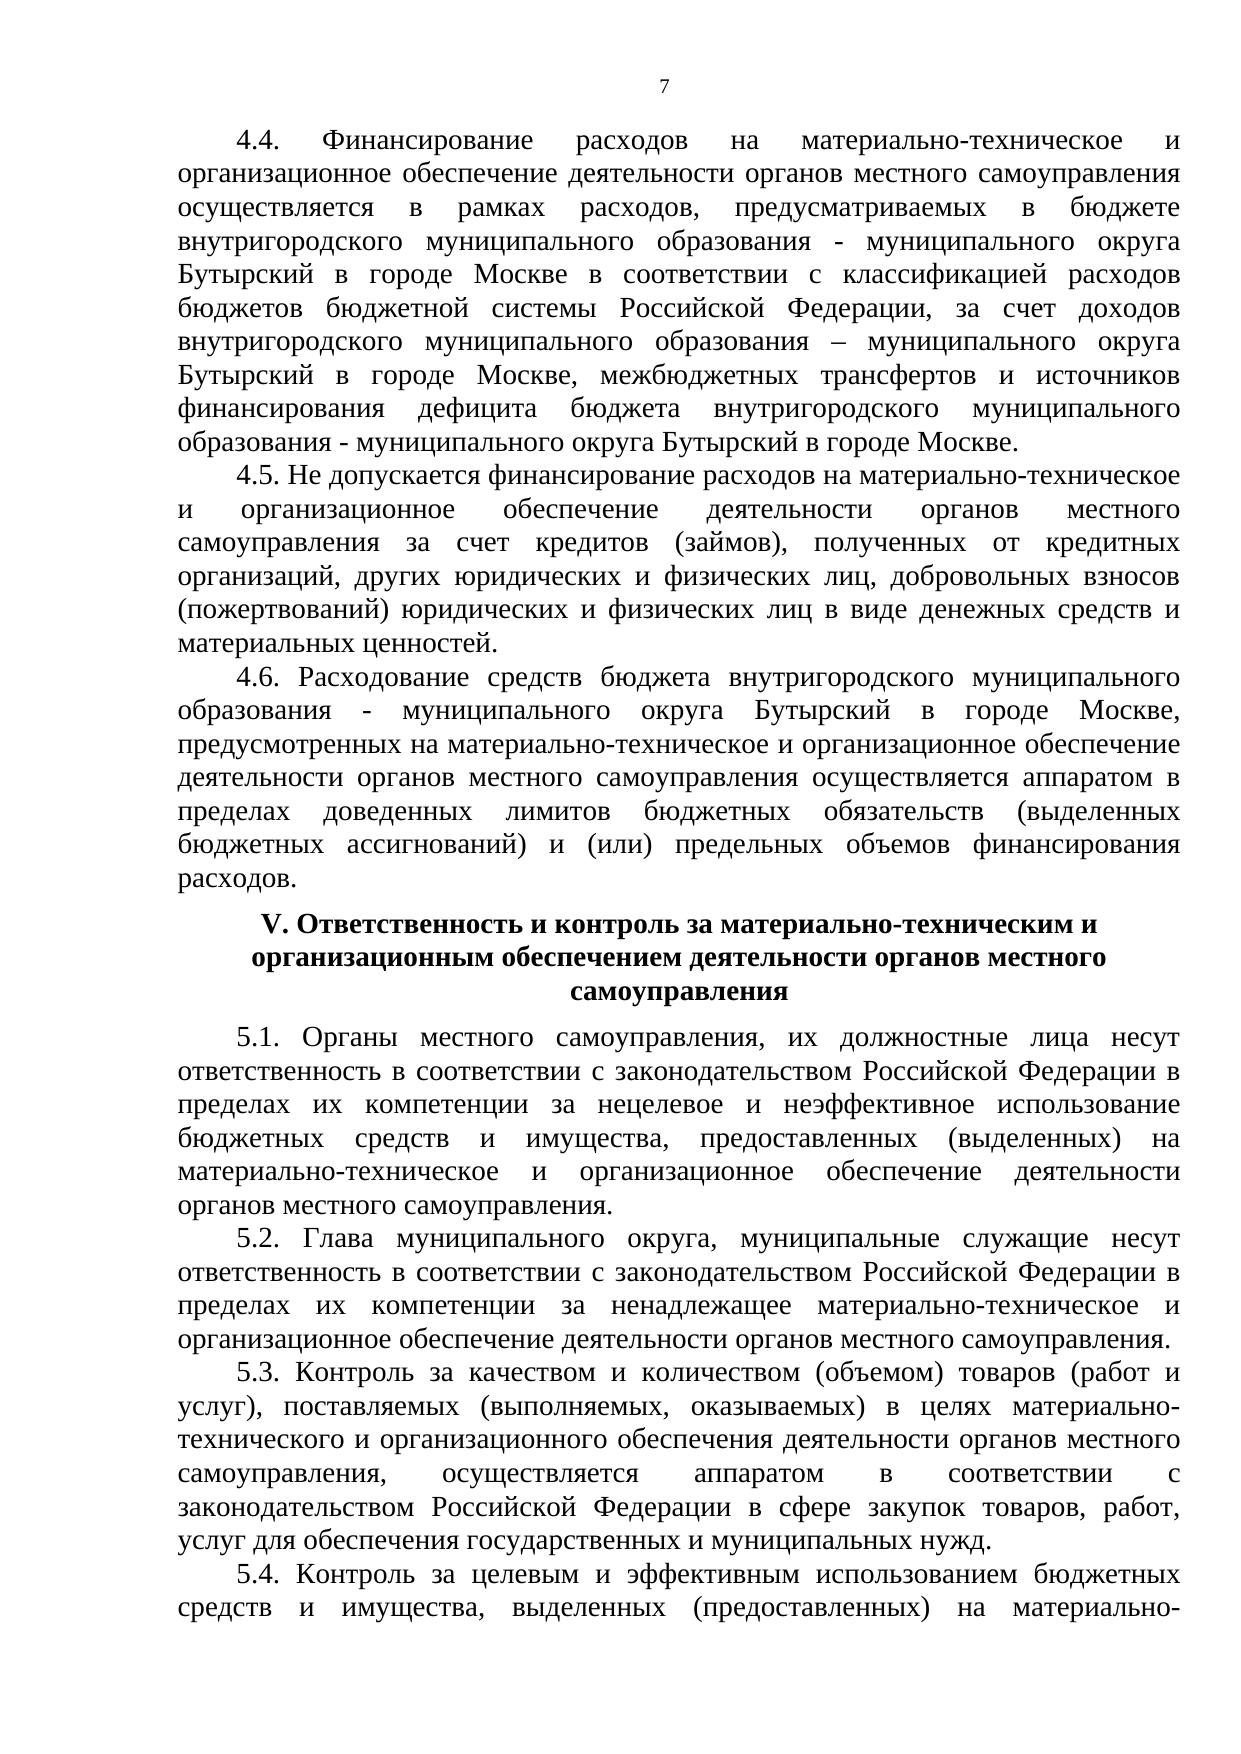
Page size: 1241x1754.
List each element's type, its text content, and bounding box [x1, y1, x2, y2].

text 4.5. Не допускается финансирование расходов на материально-техническое и организационное обеспечение деятельности органов местного самоуправления за счет кредитов (займов), полученных от кредитных организаций, других юридических и физических лиц, добровольных взносов (пожертвований) юридических и физических лиц в виде денежных средств и материальных ценностей. [177, 457, 1181, 659]
text 5.3. Контроль за качеством и количеством (объемом) товаров (работ и услуг), поставляемых (выполняемых, оказываемых) в целях материально-технического и организационного обеспечения деятельности органов местного самоуправления, осуществляется аппаратом в соответствии с законодательством Российской Федерации в сфере закупок товаров, работ, услуг для обеспечения государственных и муниципальных нужд. [177, 1354, 1181, 1556]
text 5.1. Органы местного самоуправления, их должностные лица несут ответственность в соответствии с законодательством Российской Федерации в пределах их компетенции за нецелевое и неэффективное использование бюджетных средств и имущества, предоставленных (выделенных) на материально-техническое и организационное обеспечение деятельности органов местного самоуправления. [177, 1019, 1181, 1220]
text 4.6. Расходование средств бюджета внутригородского муниципального образования - муниципального округа Бутырский в городе Москве, предусмотренных на материально-техническое и организационное обеспечение деятельности органов местного самоуправления осуществляется аппаратом в пределах доведенных лимитов бюджетных обязательств (выделенных бюджетных ассигнований) и (или) предельных объемов финансирования расходов. [177, 659, 1181, 893]
text 5.2. Глава муниципального округа, муниципальные служащие несут ответственность в соответствии с законодательством Российской Федерации в пределах их компетенции за ненадлежащее материально-техническое и организационное обеспечение деятельности органов местного самоуправления. [177, 1220, 1181, 1354]
text V. Ответственность и контроль за материально-техническим и организационным обеспечением деятельности органов местного самоуправления [177, 906, 1181, 1007]
text 4.4. Финансирование расходов на материально-техническое и организационное обеспечение деятельности органов местного самоуправления осуществляется в рамках расходов, предусматриваемых в бюджете внутригородского муниципального образования - муниципального округа Бутырский в городе Москве в соответствии с классификацией расходов бюджетов бюджетной системы Российской Федерации, за счет доходов внутригородского муниципального образования – муниципального округа Бутырский в городе Москве, межбюджетных трансфертов и источников финансирования дефицита бюджета внутригородского муниципального образования - муниципального округа Бутырский в городе Москве. [177, 122, 1181, 457]
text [177, 1556, 1181, 1623]
